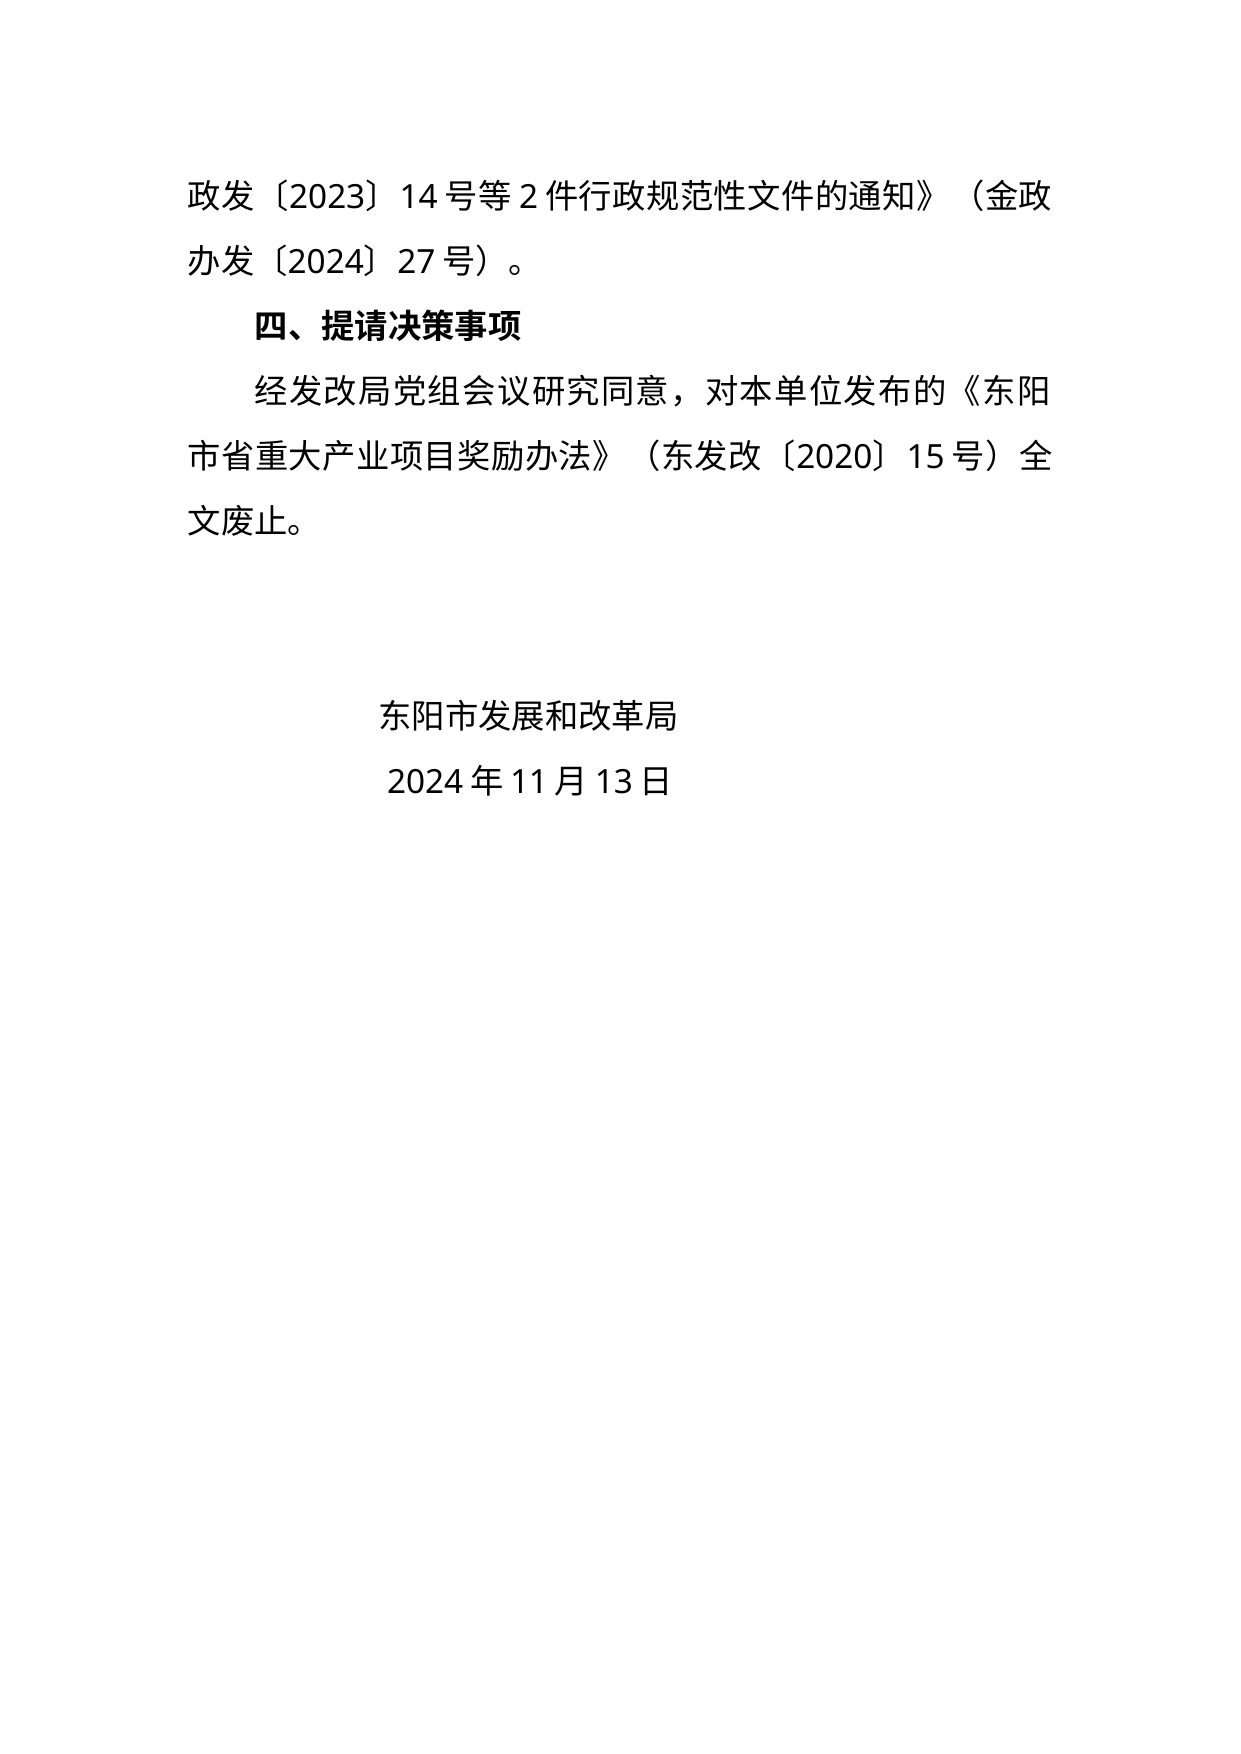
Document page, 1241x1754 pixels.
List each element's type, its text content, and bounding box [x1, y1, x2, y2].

text 四、提请决策事项 [187, 292, 1053, 357]
text 东阳市发展和改革局 [187, 682, 1053, 747]
text 2024年11月13日 [187, 747, 1053, 812]
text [187, 162, 1053, 292]
text 经发改局党组会议研究同意，对本单位发布的《东阳市省重大产业项目奖励办法》（东发改〔2020〕15号）全文废止。 [187, 357, 1053, 552]
